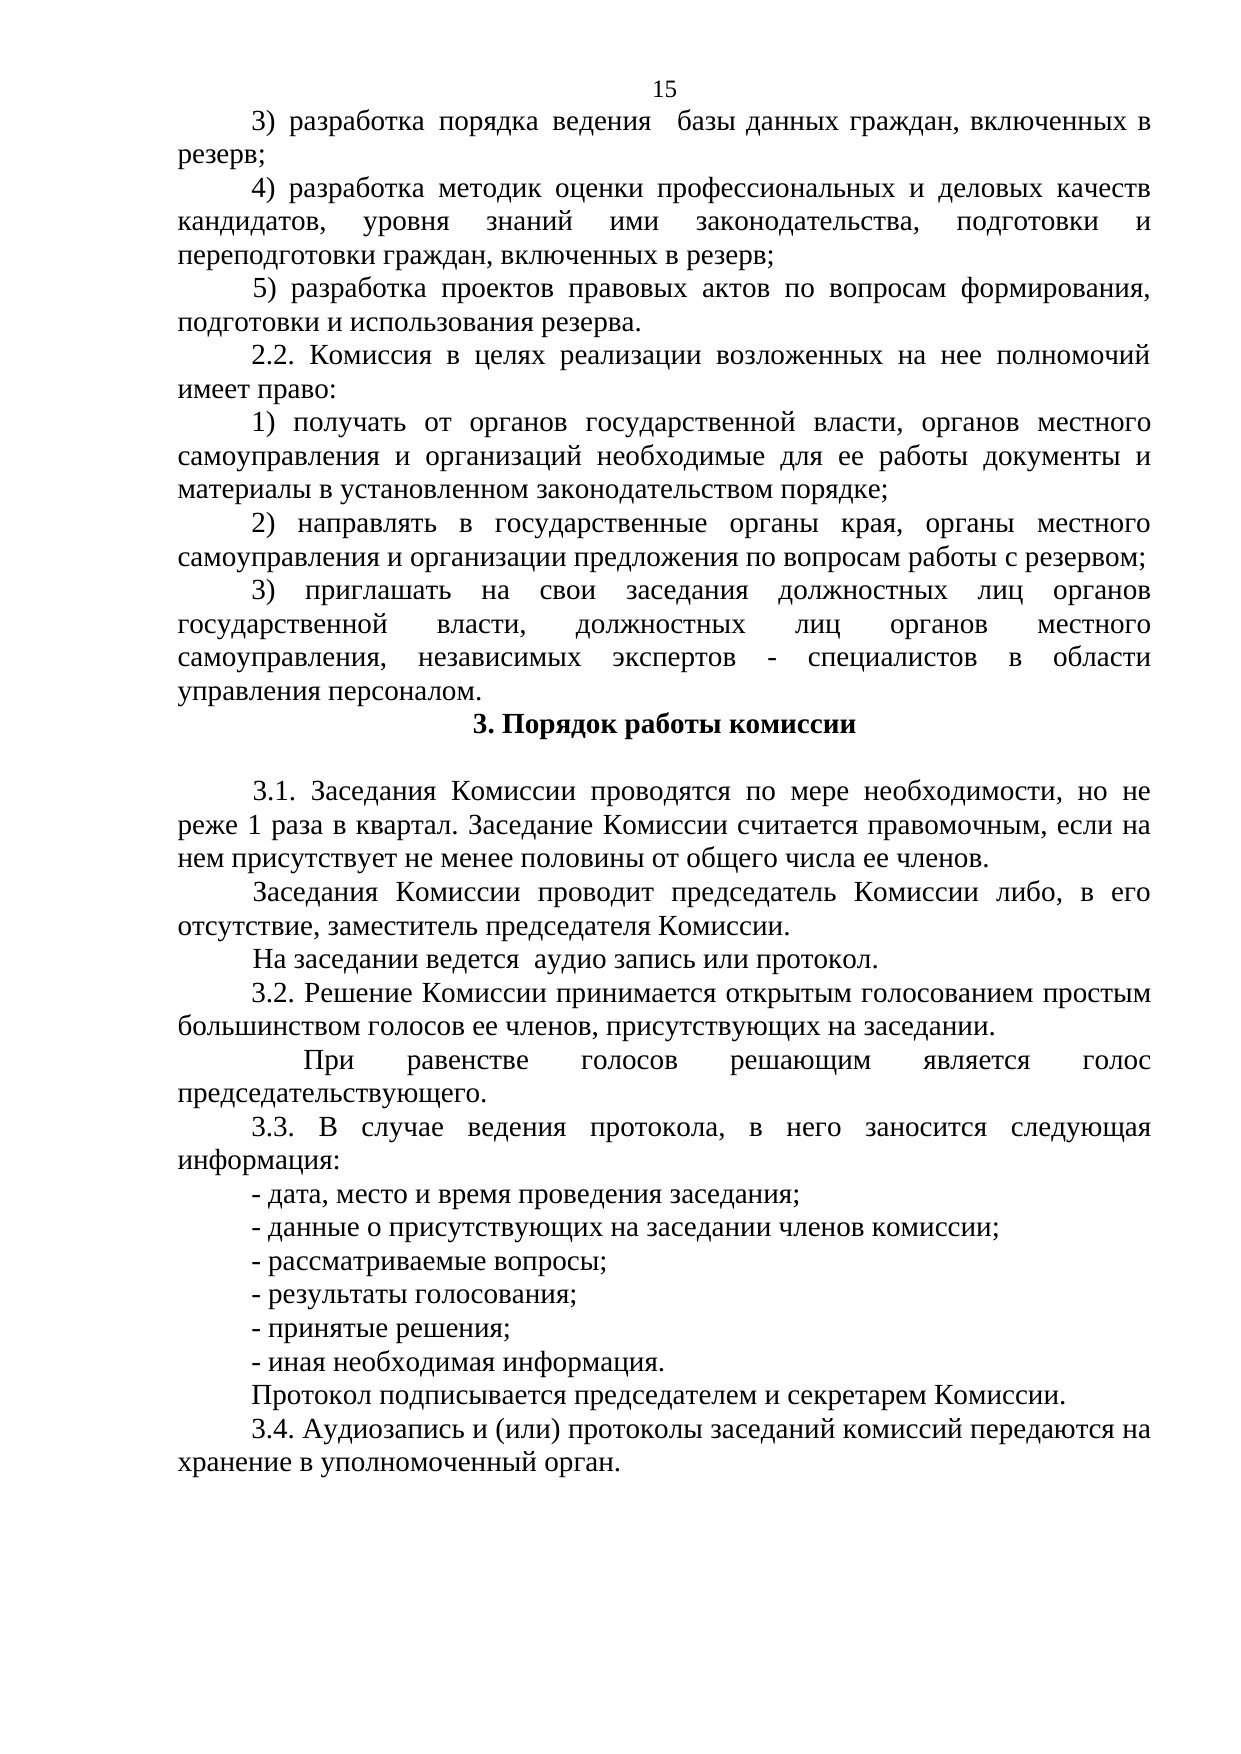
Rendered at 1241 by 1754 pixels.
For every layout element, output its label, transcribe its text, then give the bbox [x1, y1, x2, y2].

text На заседании ведется аудио запись или протокол. [177, 941, 1197, 975]
text - иная необходимая информация. [177, 1344, 1152, 1377]
text 3.2. Решение Комиссии принимается открытым голосованием простым большинством голосов ее членов, присутствующих на заседании. [177, 975, 1152, 1042]
text 3) разработка порядка ведения базы данных граждан, включенных в резерв; [177, 103, 1152, 170]
text 5) разработка проектов правовых актов по вопросам формирования, подготовки и использования резерва. [177, 270, 1152, 337]
text - дата, место и время проведения заседания; [177, 1176, 1152, 1209]
text 3.3. В случае ведения протокола, в него заносится следующая информация: [177, 1109, 1152, 1176]
text 2.2. Комиссия в целях реализации возложенных на нее полномочий имеет право: [177, 337, 1152, 404]
text При равенстве голосов решающим является голос председательствующего. [177, 1042, 1152, 1109]
text Протокол подписывается председателем и секретарем Комиссии. [177, 1377, 1152, 1411]
text - принятые решения; [177, 1310, 1152, 1344]
text 3. Порядок работы комиссии [177, 706, 1152, 740]
text 2) направлять в государственные органы края, органы местного самоуправления и организации предложения по вопросам работы с резервом; [177, 505, 1152, 572]
text 3.4. Аудиозапись и (или) протоколы заседаний комиссий передаются на хранение в уполномоченный орган. [177, 1411, 1152, 1478]
text - данные о присутствующих на заседании членов комиссии; [177, 1209, 1152, 1243]
text Заседания Комиссии проводит председатель Комиссии либо, в его отсутствие, заместитель председателя Комиссии. [177, 874, 1152, 941]
text 3) приглашать на свои заседания должностных лиц органов государственной власти, должностных лиц органов местного самоуправления, независимых экспертов - специалистов в области управления персоналом. [177, 572, 1152, 706]
text 4) разработка методик оценки профессиональных и деловых качеств кандидатов, уровня знаний ими законодательства, подготовки и переподготовки граждан, включенных в резерв; [177, 170, 1152, 270]
text - результаты голосования; [177, 1277, 1152, 1310]
text - рассматриваемые вопросы; [177, 1243, 1152, 1277]
text 1) получать от органов государственной власти, органов местного самоуправления и организаций необходимые для ее работы документы и материалы в установленном законодательством порядке; [177, 404, 1152, 505]
text 3.1. Заседания Комиссии проводятся по мере необходимости, но не реже 1 раза в квартал. Заседание Комиссии считается правомочным, если на нем присутствует не менее половины от общего числа ее членов. [177, 773, 1152, 874]
